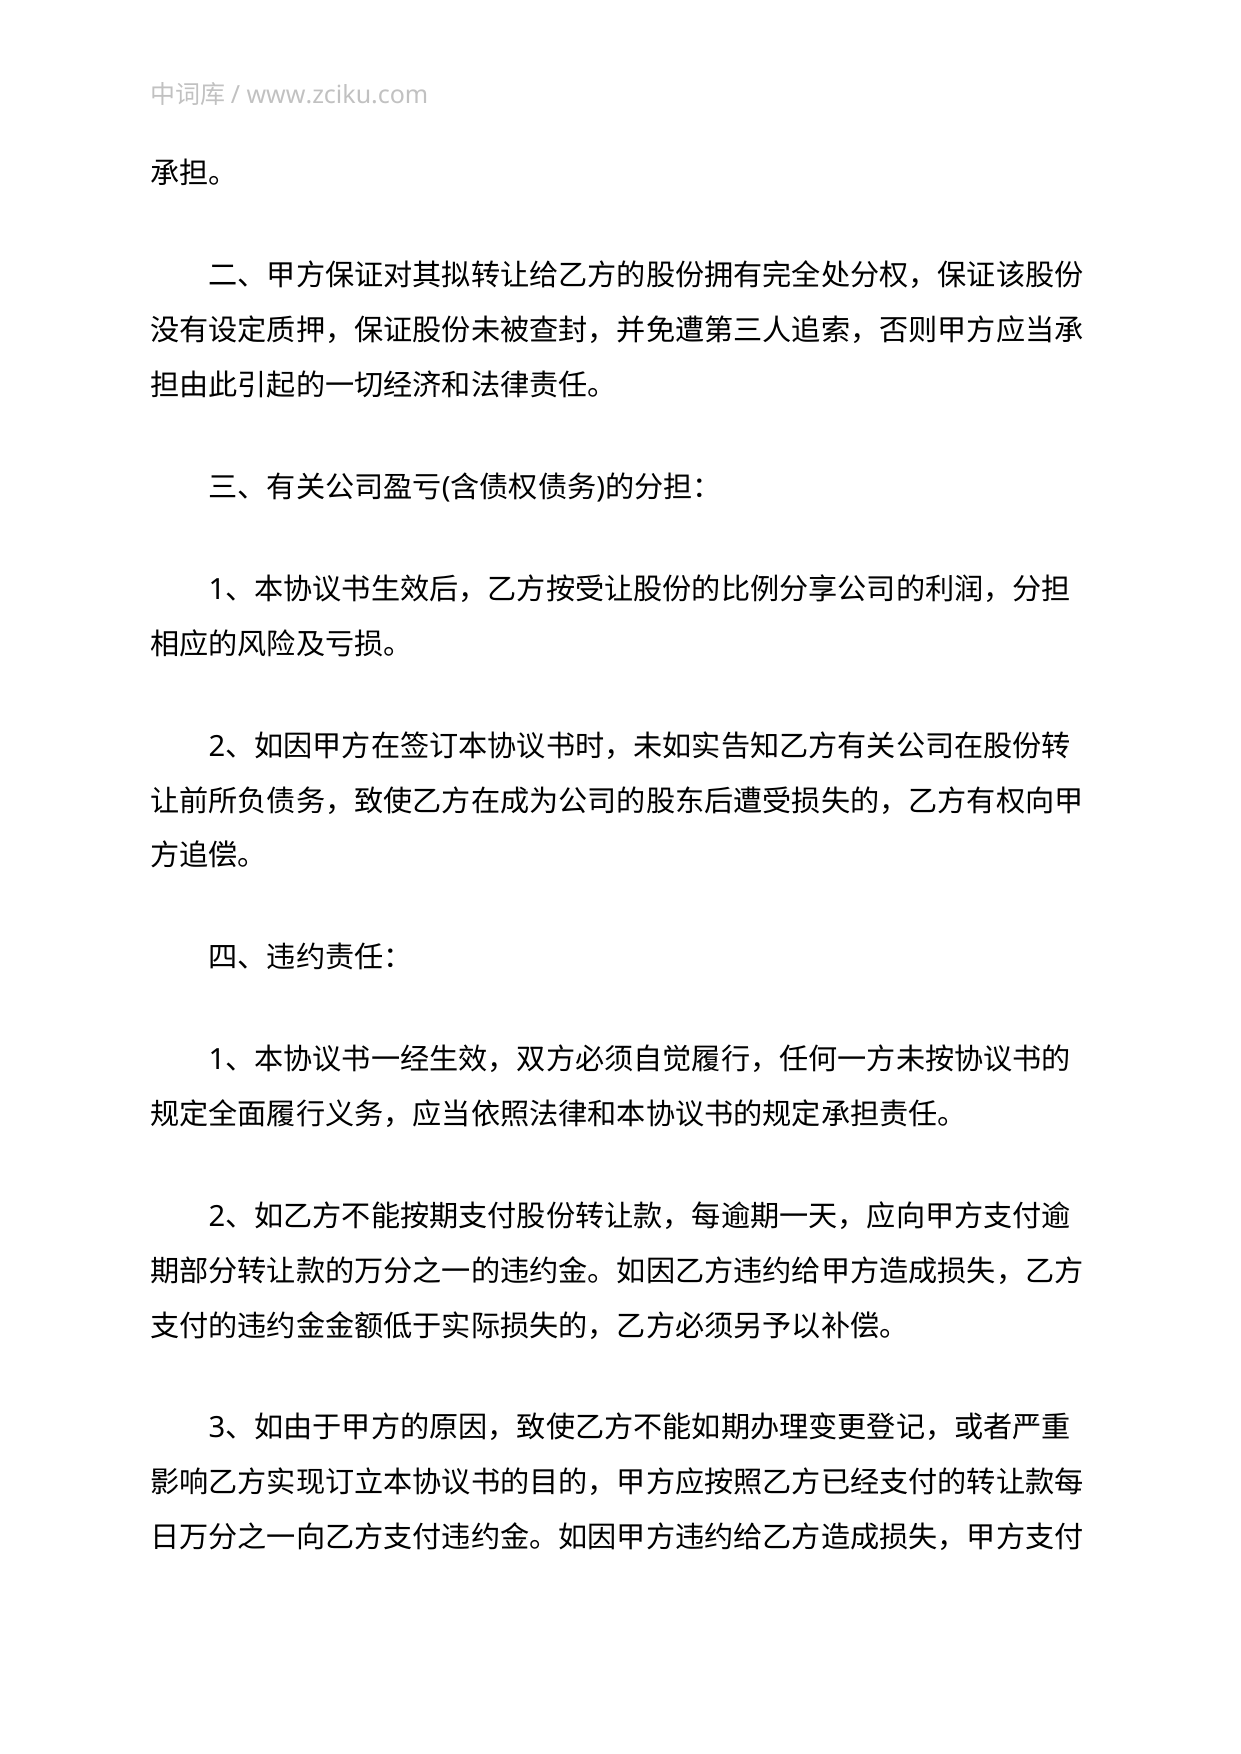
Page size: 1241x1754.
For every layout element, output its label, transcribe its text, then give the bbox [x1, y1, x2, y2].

text 2、如乙方不能按期支付股份转让款，每逾期一天，应向甲方支付逾期部分转让款的万分之一的违约金。如因乙方违约给甲方造成损失，乙方支付的违约金金额低于实际损失的，乙方必须另予以补偿。 [150, 1192, 1090, 1344]
text 二、甲方保证对其拟转让给乙方的股份拥有完全处分权，保证该股份没有设定质押，保证股份未被查封，并免遭第三人追索，否则甲方应当承担由此引起的一切经济和法律责任。 [150, 252, 1090, 404]
text 1、本协议书生效后，乙方按受让股份的比例分享公司的利润，分担相应的风险及亏损。 [150, 565, 1090, 663]
text 三、有关公司盈亏(含债权债务)的分担： [150, 463, 1090, 506]
text 1、本协议书一经生效，双方必须自觉履行，任何一方未按协议书的规定全面履行义务，应当依照法律和本协议书的规定承担责任。 [150, 1036, 1090, 1133]
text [150, 1404, 1090, 1556]
text 四、违约责任： [150, 934, 1090, 976]
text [150, 150, 1090, 192]
text 2、如因甲方在签订本协议书时，未如实告知乙方有关公司在股份转让前所负债务，致使乙方在成为公司的股东后遭受损失的，乙方有权向甲方追偿。 [150, 722, 1090, 874]
